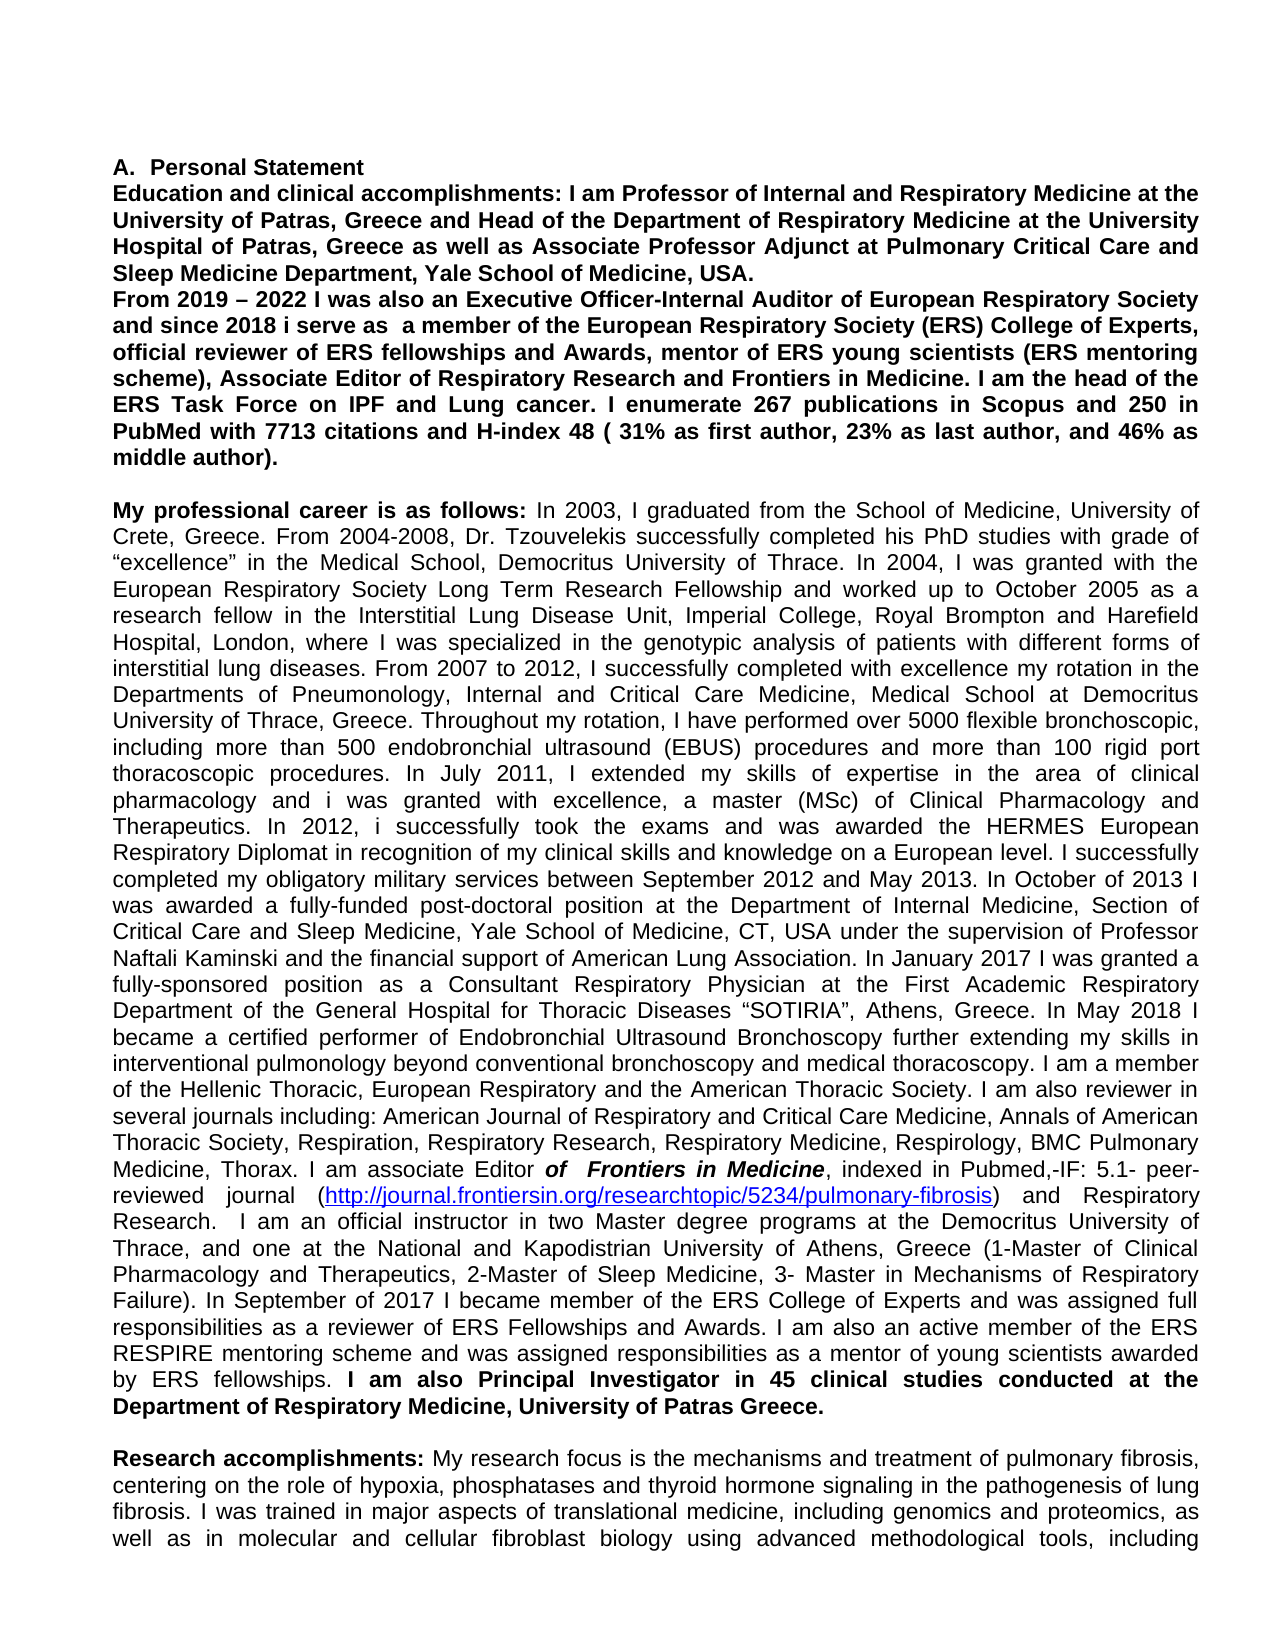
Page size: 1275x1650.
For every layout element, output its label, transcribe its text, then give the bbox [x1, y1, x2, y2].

list My professional career is as follows: In 2003, I graduated from the School of Medicine, University of Crete, Greece. From 2004-2008, Dr. Tzouvelekis successfully completed his PhD studies with grade of “excellence” in the Medical School, Democritus University of Thrace. In 2004, I was granted with the European Respiratory Society Long Term Research Fellowship and worked up to October 2005 as a research fellow in the Interstitial Lung Disease Unit, Imperial College, Royal Brompton and Harefield Hospital, London, where I was specialized in the genotypic analysis of patients with different forms of interstitial lung diseases. From 2007 to 2012, I successfully completed with excellence my rotation in the Departments of Pneumonology, Internal and Critical Care Medicine, Medical School at Democritus University of Thrace, Greece. Throughout my rotation, I have performed over 5000 flexible bronchoscopic, including more than 500 endobronchial ultrasound (EBUS) procedures and more than 100 rigid port thoracoscopic procedures. In July 2011, I extended my skills of expertise in the area of clinical pharmacology and i was granted with excellence, a master (MSc) of Clinical Pharmacology and Therapeutics. In 2012, i successfully took the exams and was awarded the HERMES European Respiratory Diplomat in recognition of my clinical skills and knowledge on a European level. I successfully completed my obligatory military services between September 2012 and May 2013. In October of 2013 I was awarded a fully-funded post-doctoral position at the Department of Internal Medicine, Section of Critical Care and Sleep Medicine, Yale School of Medicine, CT, USA under the supervision of Professor Naftali Kaminski and the financial support of American Lung Association. In January 2017 I was granted a fully-sponsored position as a Consultant Respiratory Physician at the First Academic Respiratory Department of the General Hospital for Thoracic Diseases “SOTIRIA”, Athens, Greece. In May 2018 I became a certified performer of Endobronchial Ultrasound Bronchoscopy further extending my skills in interventional pulmonology beyond conventional bronchoscopy and medical thoracoscopy. I am a member of the Hellenic Thoracic, European Respiratory and the American Thoracic Society. I am also reviewer in several journals including: American Journal of Respiratory and Critical Care Medicine, Annals of American Thoracic Society, Respiration, Respiratory Research, Respiratory Medicine, Respirology, BMC Pulmonary Medicine, Thorax. I am associate Editor of Frontiers in Medicine, indexed in Pubmed,-IF: 5.1- peer-reviewed journal (http://journal.frontiersin.org/researchtopic/5234/pulmonary-fibrosis) and Respiratory Research. I am an official instructor in two Master degree programs at the Democritus University of Thrace, and one at the National and Kapodistrian University of Athens, Greece (1-Master of Clinical Pharmacology and Therapeutics, 2-Master of Sleep Medicine, 3- Master in Mechanisms of Respiratory Failure). In September of 2017 I became member of the ERS College of Experts and was assigned full responsibilities as a reviewer of ERS Fellowships and Awards. I am also an active member of the ERS RESPIRE mentoring scheme and was assigned responsibilities as a mentor of young scientists awarded by ERS fellowships. I am also Principal Investigator in 45 clinical studies conducted at the Department of Respiratory Medicine, University of Patras Greece. [112, 497, 1200, 1419]
list Education and clinical accomplishments: I am Professor of Internal and Respiratory Medicine at the University of Patras, Greece and Head of the Department of Respiratory Medicine at the University Hospital of Patras, Greece as well as Associate Professor Adjunct at Pulmonary Critical Care and Sleep Medicine Department, Yale School of Medicine, USA. [112, 180, 1200, 286]
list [112, 1445, 1200, 1551]
list Personal Statement [112, 154, 1170, 180]
list From 2019 – 2022 I was also an Executive Officer-Internal Auditor of European Respiratory Society and since 2018 i serve as a member of the European Respiratory Society (ERS) College of Experts, official reviewer of ERS fellowships and Awards, mentor of ERS young scientists (ERS mentoring scheme), Associate Editor of Respiratory Research and Frontiers in Medicine. I am the head of the ERS Task Force on IPF and Lung cancer. I enumerate 267 publications in Scopus and 250 in PubMed with 7713 citations and H-index 48 ( 31% as first author, 23% as last author, and 46% as middle author). [112, 286, 1200, 470]
